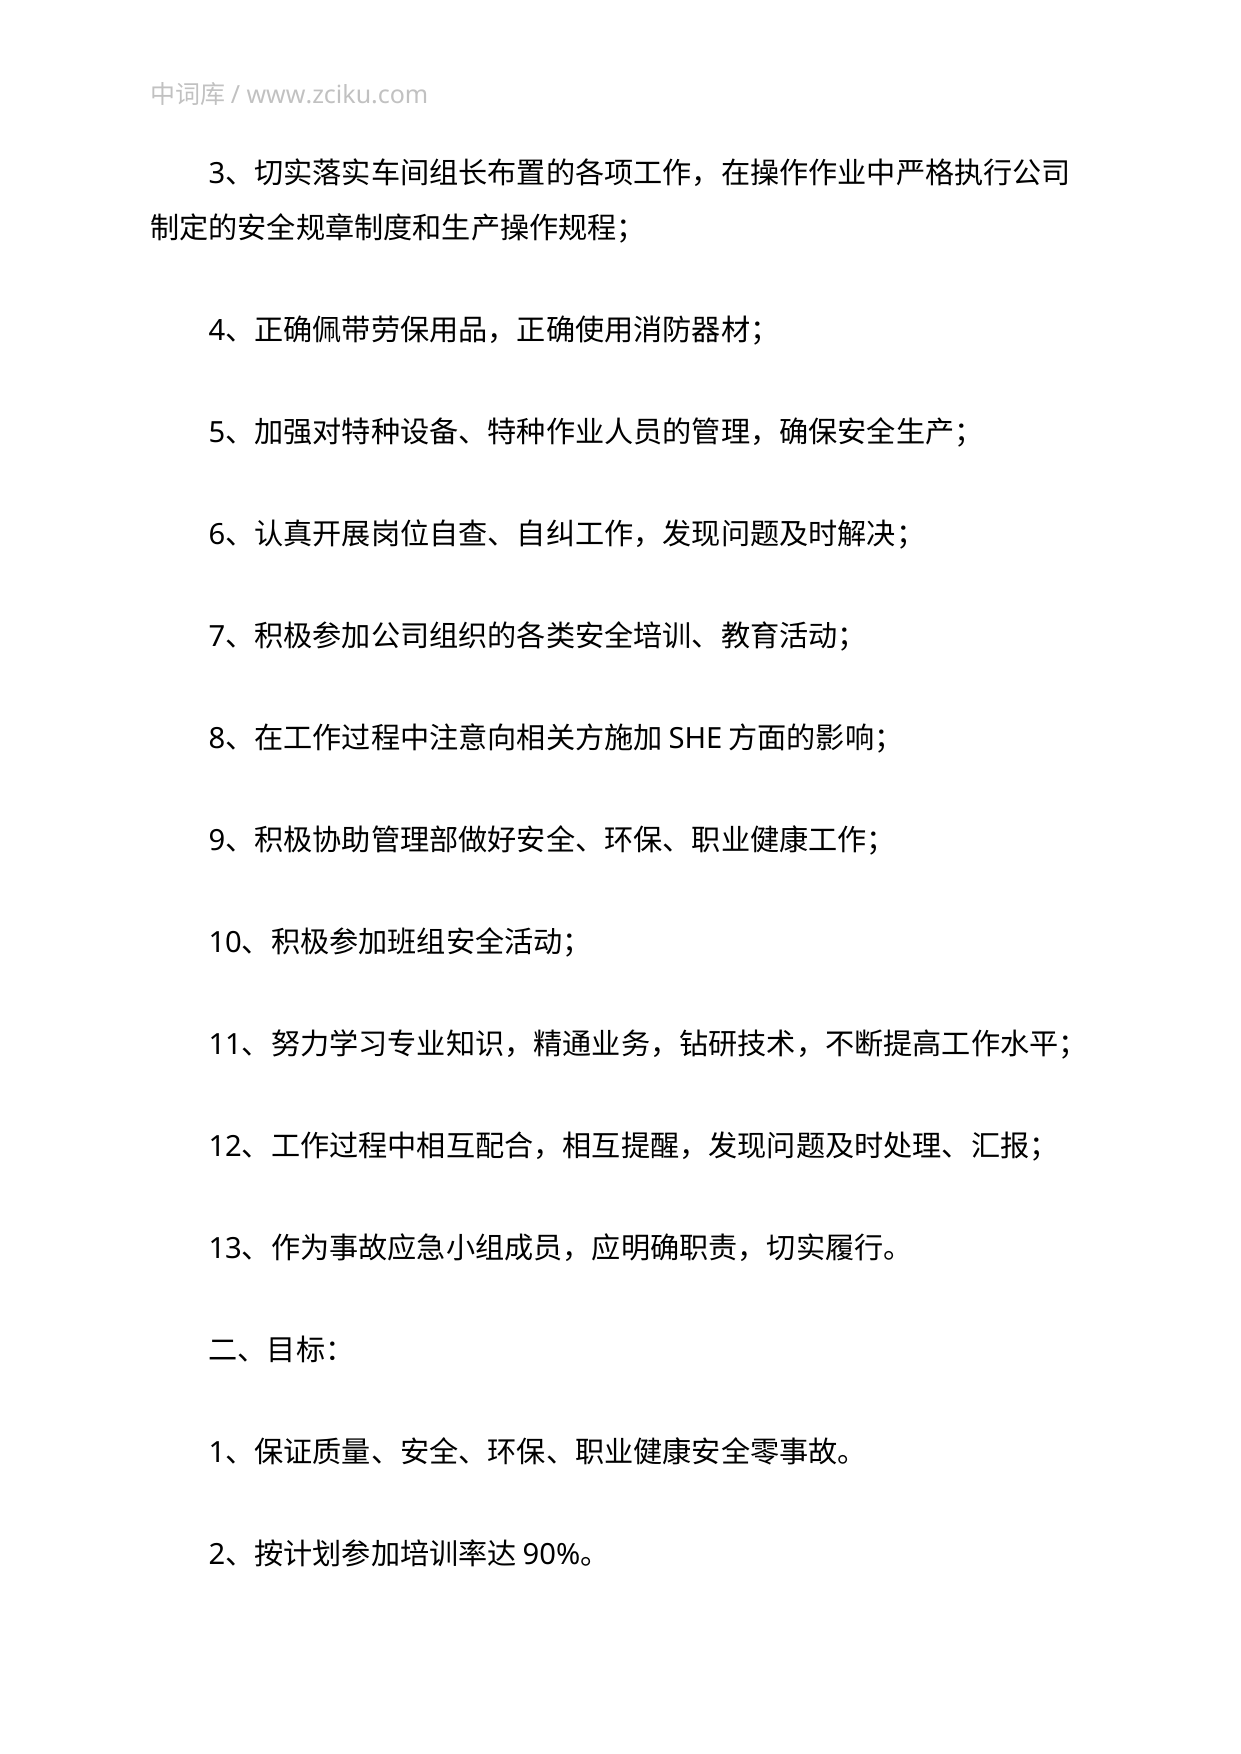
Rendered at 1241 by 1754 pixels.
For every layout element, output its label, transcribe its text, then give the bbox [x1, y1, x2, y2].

text 7、积极参加公司组织的各类安全培训、教育活动； [150, 613, 1090, 655]
text 12、工作过程中相互配合，相互提醒，发现问题及时处理、汇报； [150, 1123, 1090, 1165]
text 9、积极协助管理部做好安全、环保、职业健康工作； [150, 817, 1090, 859]
text 3、切实落实车间组长布置的各项工作，在操作作业中严格执行公司制定的安全规章制度和生产操作规程； [150, 150, 1090, 247]
text 2、按计划参加培训率达90%。 [150, 1530, 1090, 1573]
text 5、加强对特种设备、特种作业人员的管理，确保安全生产； [150, 409, 1090, 451]
text 11、努力学习专业知识，精通业务，钻研技术，不断提高工作水平； [150, 1021, 1090, 1063]
text 6、认真开展岗位自查、自纠工作，发现问题及时解决； [150, 511, 1090, 553]
text 1、保证质量、安全、环保、职业健康安全零事故。 [150, 1428, 1090, 1471]
text 13、作为事故应急小组成员，应明确职责，切实履行。 [150, 1224, 1090, 1267]
text 二、目标： [150, 1327, 1090, 1369]
text 10、积极参加班组安全活动； [150, 919, 1090, 961]
text 4、正确佩带劳保用品，正确使用消防器材； [150, 307, 1090, 349]
text 8、在工作过程中注意向相关方施加SHE方面的影响； [150, 715, 1090, 757]
